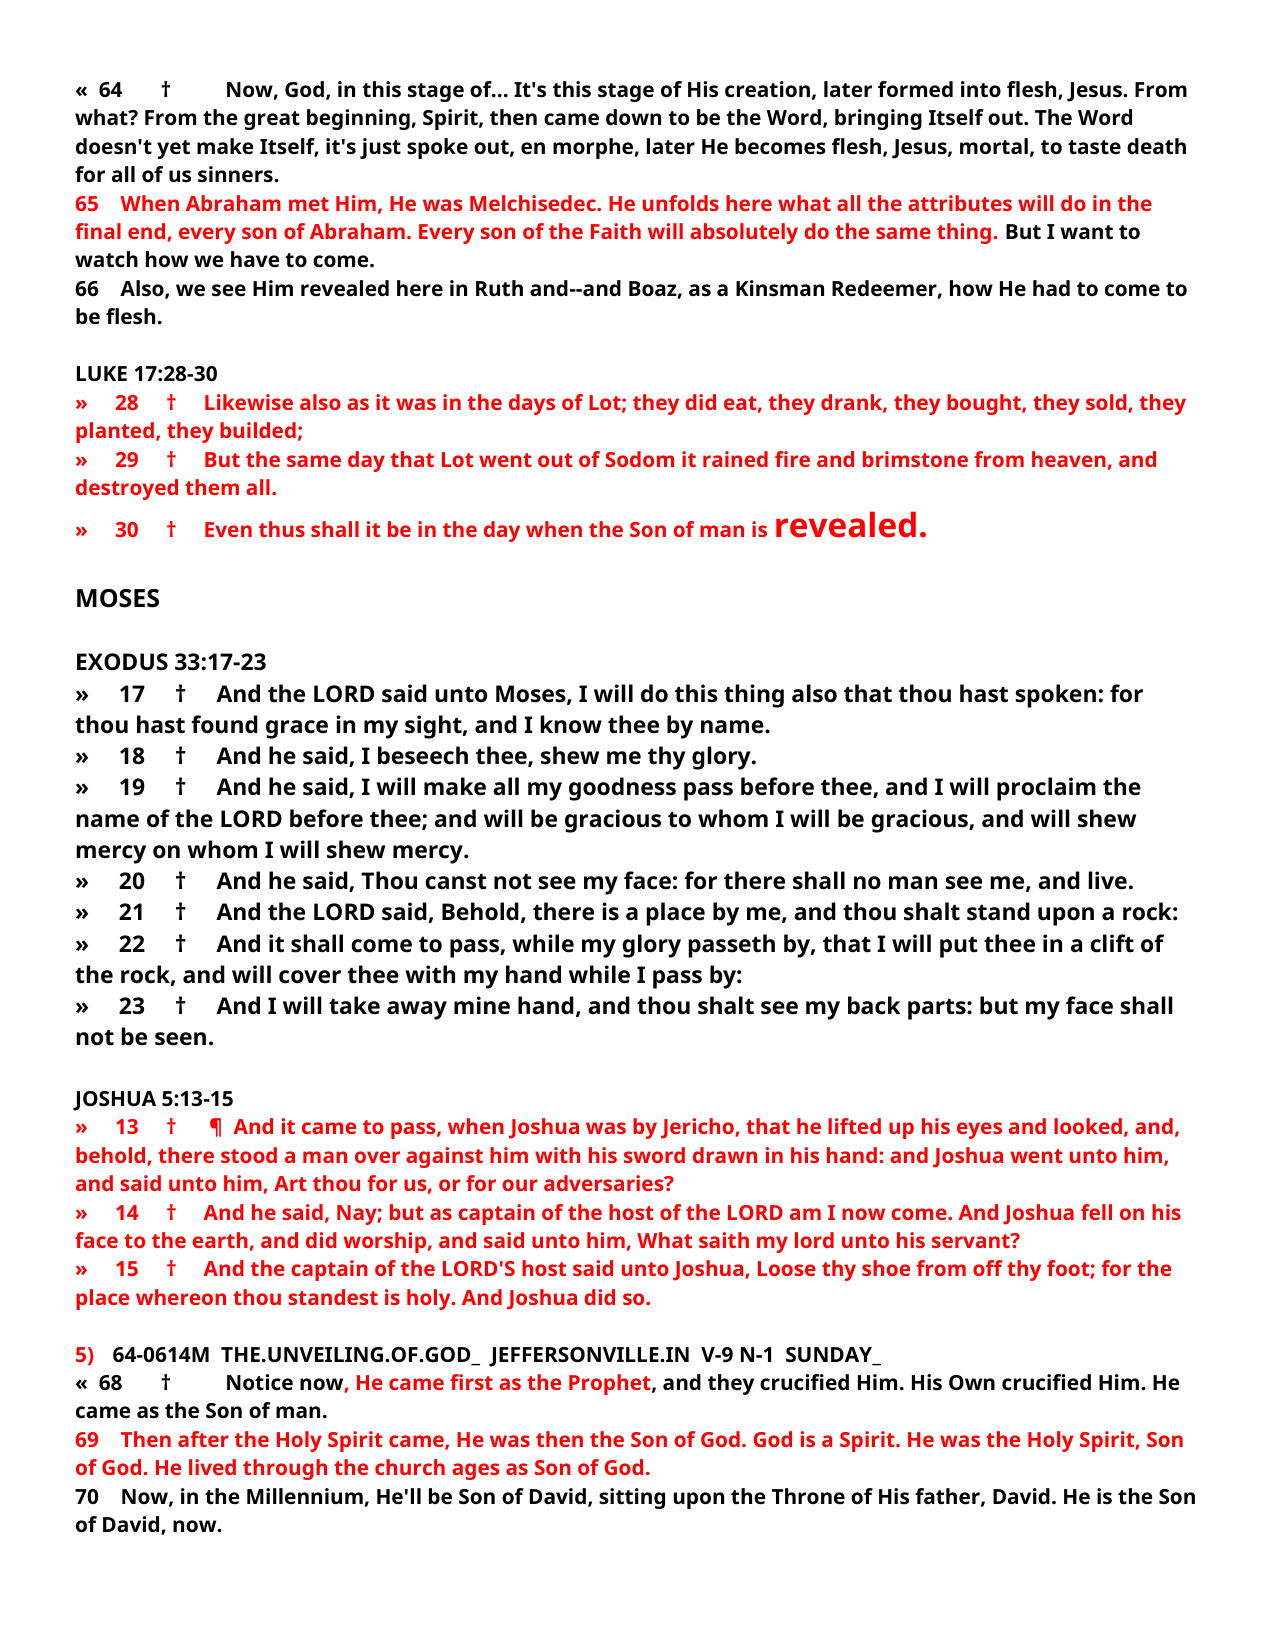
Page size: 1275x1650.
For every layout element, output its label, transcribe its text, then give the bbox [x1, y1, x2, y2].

text » 19 † And he said, I will make all my goodness pass before thee, and I will proclaim the name of the LORD before thee; and will be gracious to whom I will be gracious, and will shew mercy on whom I will shew mercy. [75, 771, 1200, 865]
text 65 When Abraham met Him, He was Melchisedec. He unfolds here what all the attributes will do in the final end, every son of Abraham. Every son of the Faith will absolutely do the same thing. But I want to watch how we have to come. [75, 189, 1200, 274]
text » 23 † And I will take away mine hand, and thou shalt see my back parts: but my face shall not be seen. [75, 990, 1200, 1053]
text » 13 † ¶ And it came to pass, when Joshua was by Jericho, that he lifted up his eyes and looked, and, behold, there stood a man over against him with his sword drawn in his hand: and Joshua went unto him, and said unto him, Art thou for us, or for our adversaries? [75, 1112, 1200, 1198]
text EXODUS 33:17-23 [75, 646, 1200, 678]
text » 18 † And he said, I beseech thee, shew me thy glory. [75, 740, 1200, 771]
text » 20 † And he said, Thou canst not see my face: for there shall no man see me, and live. [75, 865, 1200, 896]
text LUKE 17:28-30 [75, 359, 1200, 388]
text 69 Then after the Holy Spirit came, He was then the Son of God. God is a Spirit. He was the Holy Spirit, Son of God. He lived through the church ages as Son of God. [75, 1425, 1200, 1482]
text » 30 † Even thus shall it be in the day when the Son of man is revealed. [75, 502, 1200, 547]
text » 29 † But the same day that Lot went out of Sodom it rained fire and brimstone from heaven, and destroyed them all. [75, 445, 1200, 502]
text « 64 † Now, God, in this stage of... It's this stage of His creation, later formed into flesh, Jesus. From what? From the great beginning, Spirit, then came down to be the Word, bringing Itself out. The Word doesn't yet make Itself, it's just spoke out, en morphe, later He becomes flesh, Jesus, mortal, to taste death for all of us sinners. [75, 75, 1200, 189]
text 70 Now, in the Millennium, He'll be Son of David, sitting upon the Throne of His father, David. He is the Son of David, now. [75, 1482, 1200, 1539]
text » 28 † Likewise also as it was in the days of Lot; they did eat, they drank, they bought, they sold, they planted, they builded; [75, 388, 1200, 445]
text » 14 † And he said, Nay; but as captain of the host of the LORD am I now come. And Joshua fell on his face to the earth, and did worship, and said unto him, What saith my lord unto his servant? [75, 1198, 1200, 1254]
text MOSES [75, 581, 1200, 615]
text » 22 † And it shall come to pass, while my glory passeth by, that I will put thee in a clift of the rock, and will cover thee with my hand while I pass by: [75, 928, 1200, 990]
text 66 Also, we see Him revealed here in Ruth and--and Boaz, as a Kinsman Redeemer, how He had to come to be flesh. [75, 274, 1200, 331]
text « 68 † Notice now, He came first as the Prophet, and they crucified Him. His Own crucified Him. He came as the Son of man. [75, 1368, 1200, 1425]
text » 21 † And the LORD said, Behold, there is a place by me, and thou shalt stand upon a rock: [75, 896, 1200, 928]
text » 17 † And the LORD said unto Moses, I will do this thing also that thou hast spoken: for thou hast found grace in my sight, and I know thee by name. [75, 678, 1200, 740]
list 64-0614M THE.UNVEILING.OF.GOD_ JEFFERSONVILLE.IN V-9 N-1 SUNDAY_ [75, 1340, 1200, 1368]
text JOSHUA 5:13-15 [75, 1084, 1200, 1112]
text » 15 † And the captain of the LORD'S host said unto Joshua, Loose thy shoe from off thy foot; for the place whereon thou standest is holy. And Joshua did so. [75, 1254, 1200, 1311]
